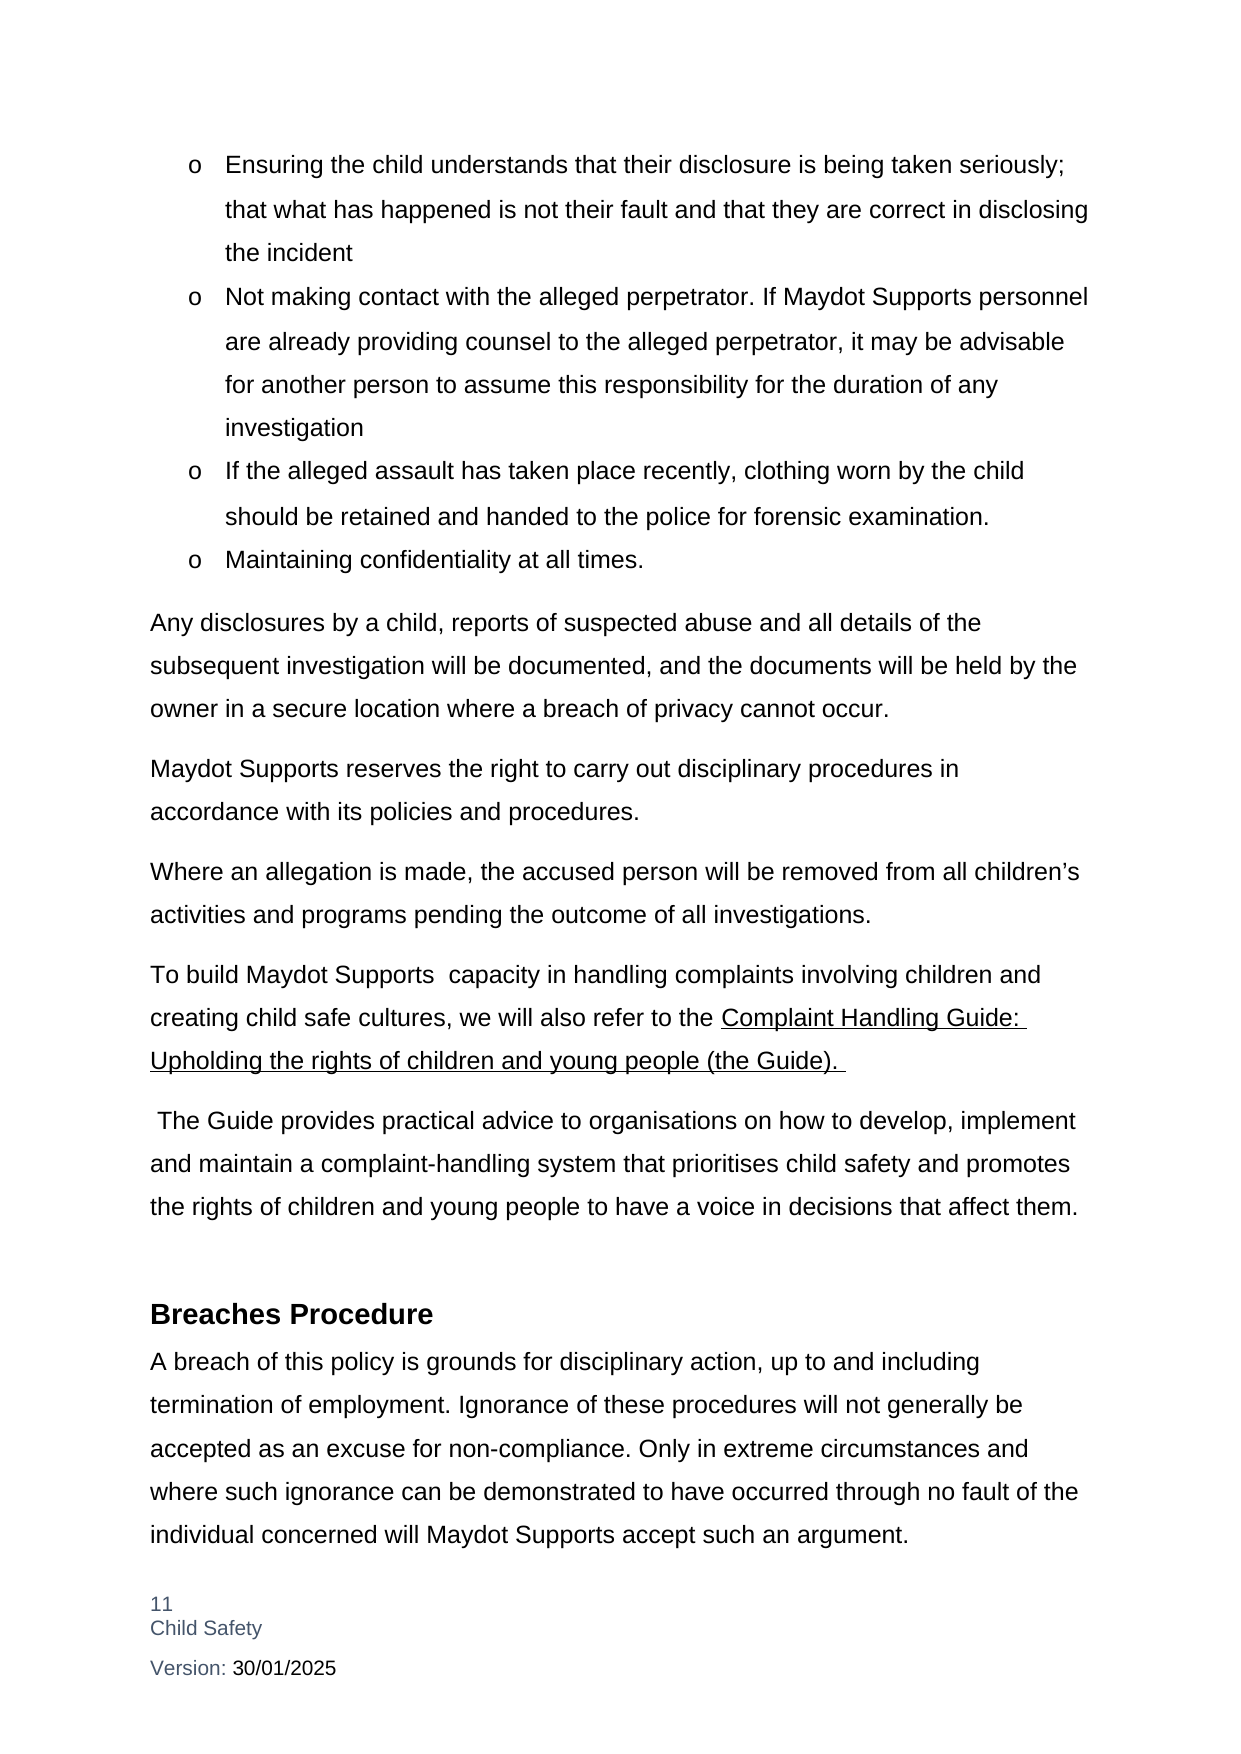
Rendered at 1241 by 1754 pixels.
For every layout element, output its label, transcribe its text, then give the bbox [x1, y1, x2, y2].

list Not making contact with the alleged perpetrator. If Maydot Supports personnel are already providing counsel to the alleged perpetrator, it may be advisable for another person to assume this responsibility for the duration of any investigation [187, 282, 1090, 442]
text Where an allegation is made, the accused person will be removed from all children’s activities and programs pending the outcome of all investigations. [150, 857, 1090, 928]
text A breach of this policy is grounds for disciplinary action, up to and including termination of employment. Ignorance of these procedures will not generally be accepted as an excuse for non-compliance. Only in extreme circumstances and where such ignorance can be demonstrated to have occurred through no fault of the individual concerned will Maydot Supports accept such an argument. [150, 1347, 1090, 1549]
list Maintaining confidentiality at all times. [187, 545, 1090, 576]
text Maydot Supports reserves the right to carry out disciplinary procedures in accordance with its policies and procedures. [150, 754, 1090, 826]
list If the alleged assault has taken place recently, clothing worn by the child should be retained and handed to the police for forensic examination. [187, 456, 1090, 530]
text Any disclosures by a child, reports of suspected abuse and all details of the subsequent investigation will be documented, and the documents will be held by the owner in a secure location where a breach of privacy cannot occur. [150, 608, 1090, 723]
list Ensuring the child understands that their disclosure is being taken seriously; that what has happened is not their fault and that they are correct in disclosing the incident [187, 150, 1090, 267]
subtitle Breaches Procedure [150, 1297, 1090, 1331]
text The Guide provides practical advice to organisations on how to develop, implement and maintain a complaint-handling system that prioritises child safety and promotes the rights of children and young people to have a voice in decisions that affect them. [150, 1106, 1090, 1221]
text To build Maydot Supports capacity in handling complaints involving children and creating child safe cultures, we will also refer to the Complaint Handling Guide: Upholding the rights of children and young people (the Guide). [150, 959, 1090, 1074]
